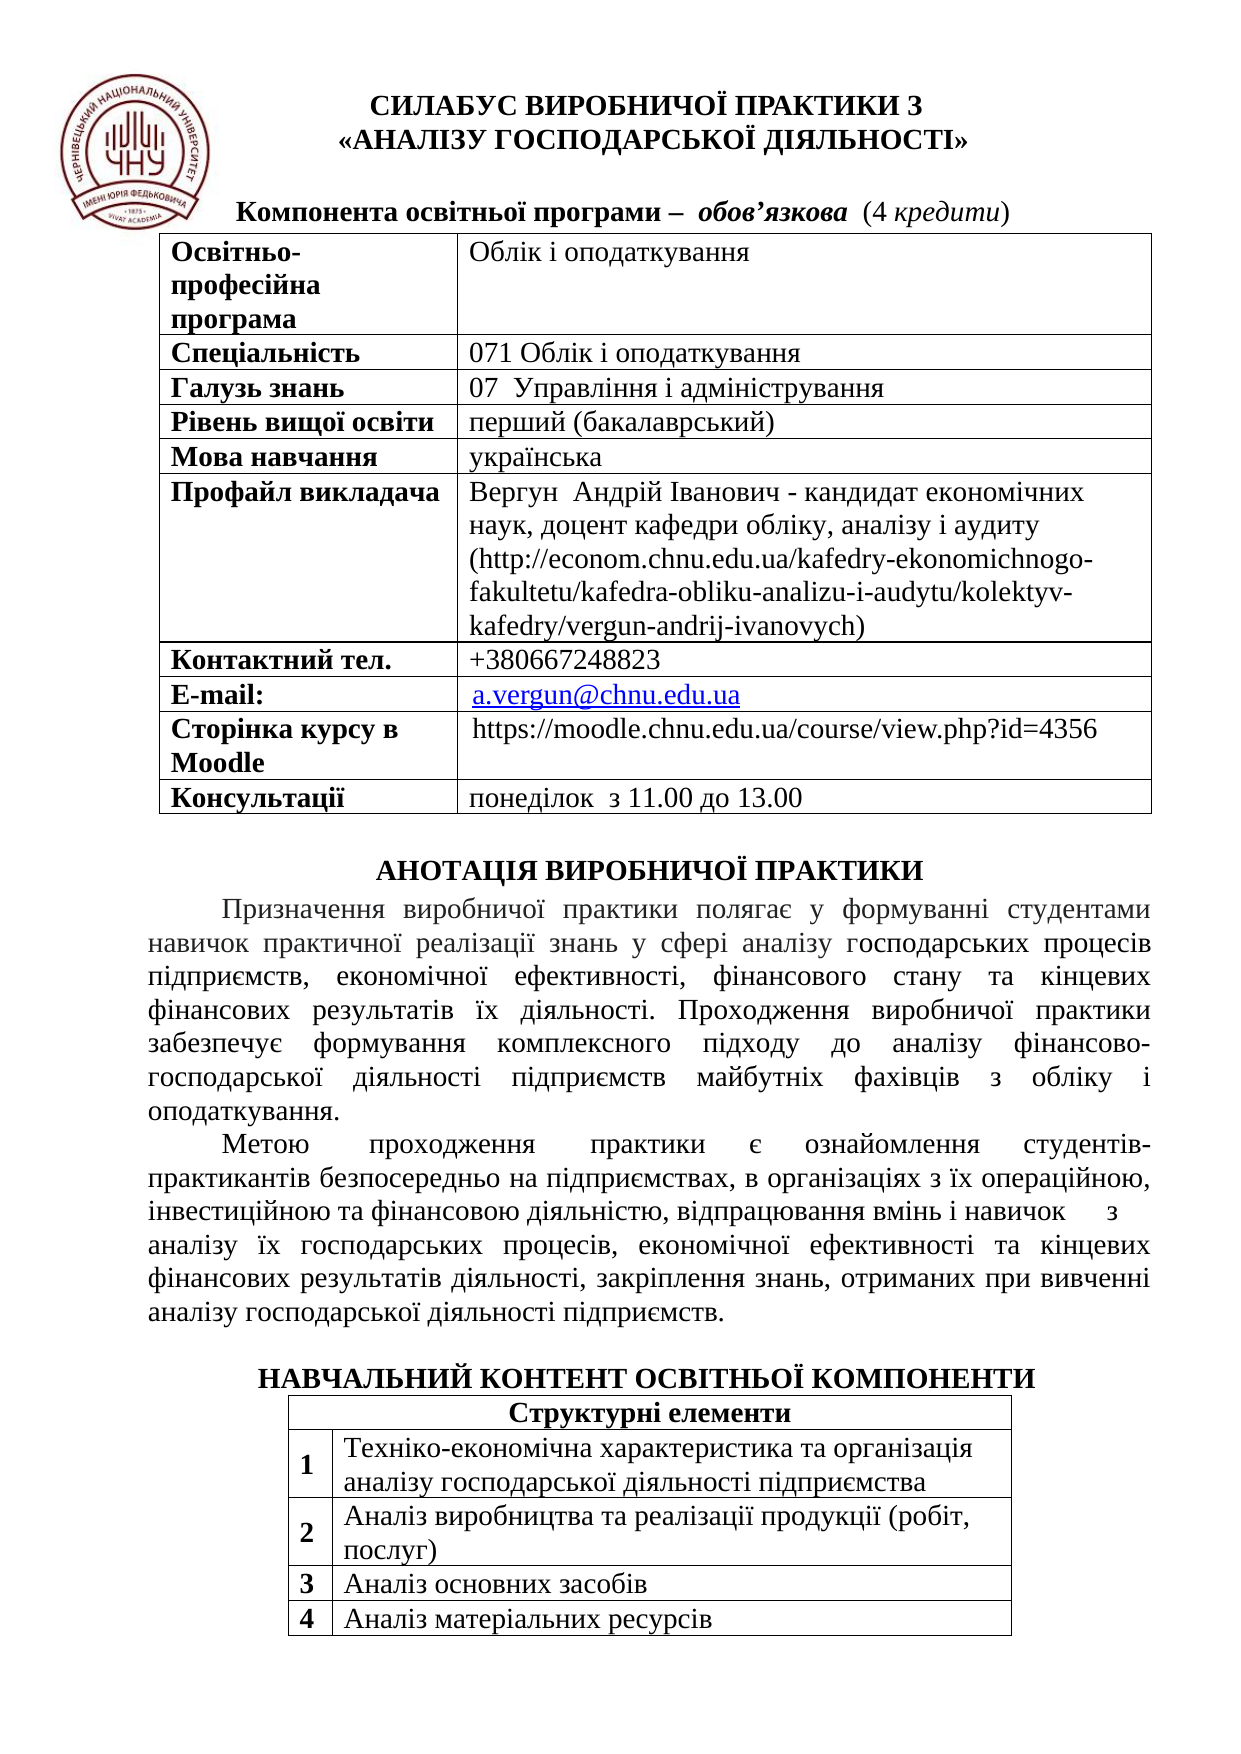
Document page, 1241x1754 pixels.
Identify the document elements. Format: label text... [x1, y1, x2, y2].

table_cell Аналіз матеріальних ресурсів [333, 1601, 1011, 1634]
text Компонента освітньої програми – обов’язкова (4 кредити) [148, 194, 1098, 228]
table_cell Аналіз виробництва та реалізації продукції (робіт, послуг) [333, 1498, 1011, 1565]
picture [38, 57, 232, 248]
table_cell Вергун Андрій Іванович - кандидат економічних наук, доцент кафедри обліку, аналізу і аудиту (http://econom.chnu.edu.ua/kafedry-ekonomichnogo-fakultetu/kafedra-obliku-analizu-i-audytu/kolektyv-kafedry/vergun-andrij-ivanovych) [458, 474, 1151, 641]
table_cell Мова навчання [160, 439, 457, 473]
table_cell Консультації [160, 780, 457, 813]
table_cell Галузь знань [160, 370, 457, 403]
list Навчальний контент освітньої компоненти [148, 1361, 1146, 1394]
table_cell 2 [289, 1498, 332, 1565]
table_cell E-mail: [160, 677, 457, 711]
table_cell a.vergun@chnu.edu.ua [458, 677, 1151, 711]
table_cell Контактний тел. [160, 643, 457, 676]
table_cell Профайл викладача [160, 474, 457, 641]
table_cell українська [458, 439, 1151, 473]
table_cell Спеціальність [160, 335, 457, 369]
table_header Освітньо-професійна програма [160, 234, 457, 334]
table_cell Рівень вищої освіти [160, 405, 457, 438]
table_cell Техніко-економічна характеристика та організація аналізу господарської діяльності підприємства [333, 1430, 1011, 1497]
table_cell Сторінка курсу в Moodle [160, 712, 457, 779]
table_cell 3 [289, 1566, 332, 1600]
table_cell 07 Управління і адміністрування [458, 370, 1151, 403]
text СИЛАБУС ВИРОБНИЧОЇ ПРАКТИКИ З «АНАЛІЗУ ГОСПОДАРСЬКОЇ ДІЯЛЬНОСТІ» [148, 88, 1152, 156]
table_cell понеділок з 11.00 до 13.00 [458, 780, 1151, 813]
subtitle АНОТАЦІЯ ВИРОБНИЧОЇ ПРАКТИКИ [148, 853, 1152, 886]
table_cell 071 Облік і оподаткування [458, 335, 1151, 369]
table_cell +380667248823 [458, 643, 1151, 676]
table_cell перший (бакалаврський) [458, 405, 1151, 438]
text Призначення виробничої практики полягає у формуванні студентами навичок практичної реалізації знань у сфері аналізу господарських процесів підприємств, економічної ефективності, фінансового стану та кінцевих фінансових результатів їх діяльності. Проходження виробничої практики забезпечує формування комплексного підходу до аналізу фінансово-господарської діяльності підприємств майбутніх фахівців з обліку і оподаткування. [148, 891, 1152, 1126]
table_cell 4 [289, 1601, 332, 1634]
table_header Структурні елементи [289, 1396, 1011, 1429]
table_cell https://moodle.chnu.edu.ua/course/view.php?id=4356 [458, 712, 1151, 779]
table_header Облік і оподаткування [458, 234, 1151, 334]
table_cell Аналіз основних засобів [333, 1566, 1011, 1600]
text Метою проходження практики є ознайомлення студентів-практикантів безпосередньо на підприємствах, в організаціях з їх операційною, інвестиційною та фінансовою діяльністю, відпрацювання вмінь і навичок з аналізу їх господарських процесів, економічної ефективності та кінцевих фінансових результатів діяльності, закріплення знань, отриманих при вивченні аналізу господарської діяльності підприємств. [148, 1126, 1152, 1327]
table_cell 1 [289, 1430, 332, 1497]
